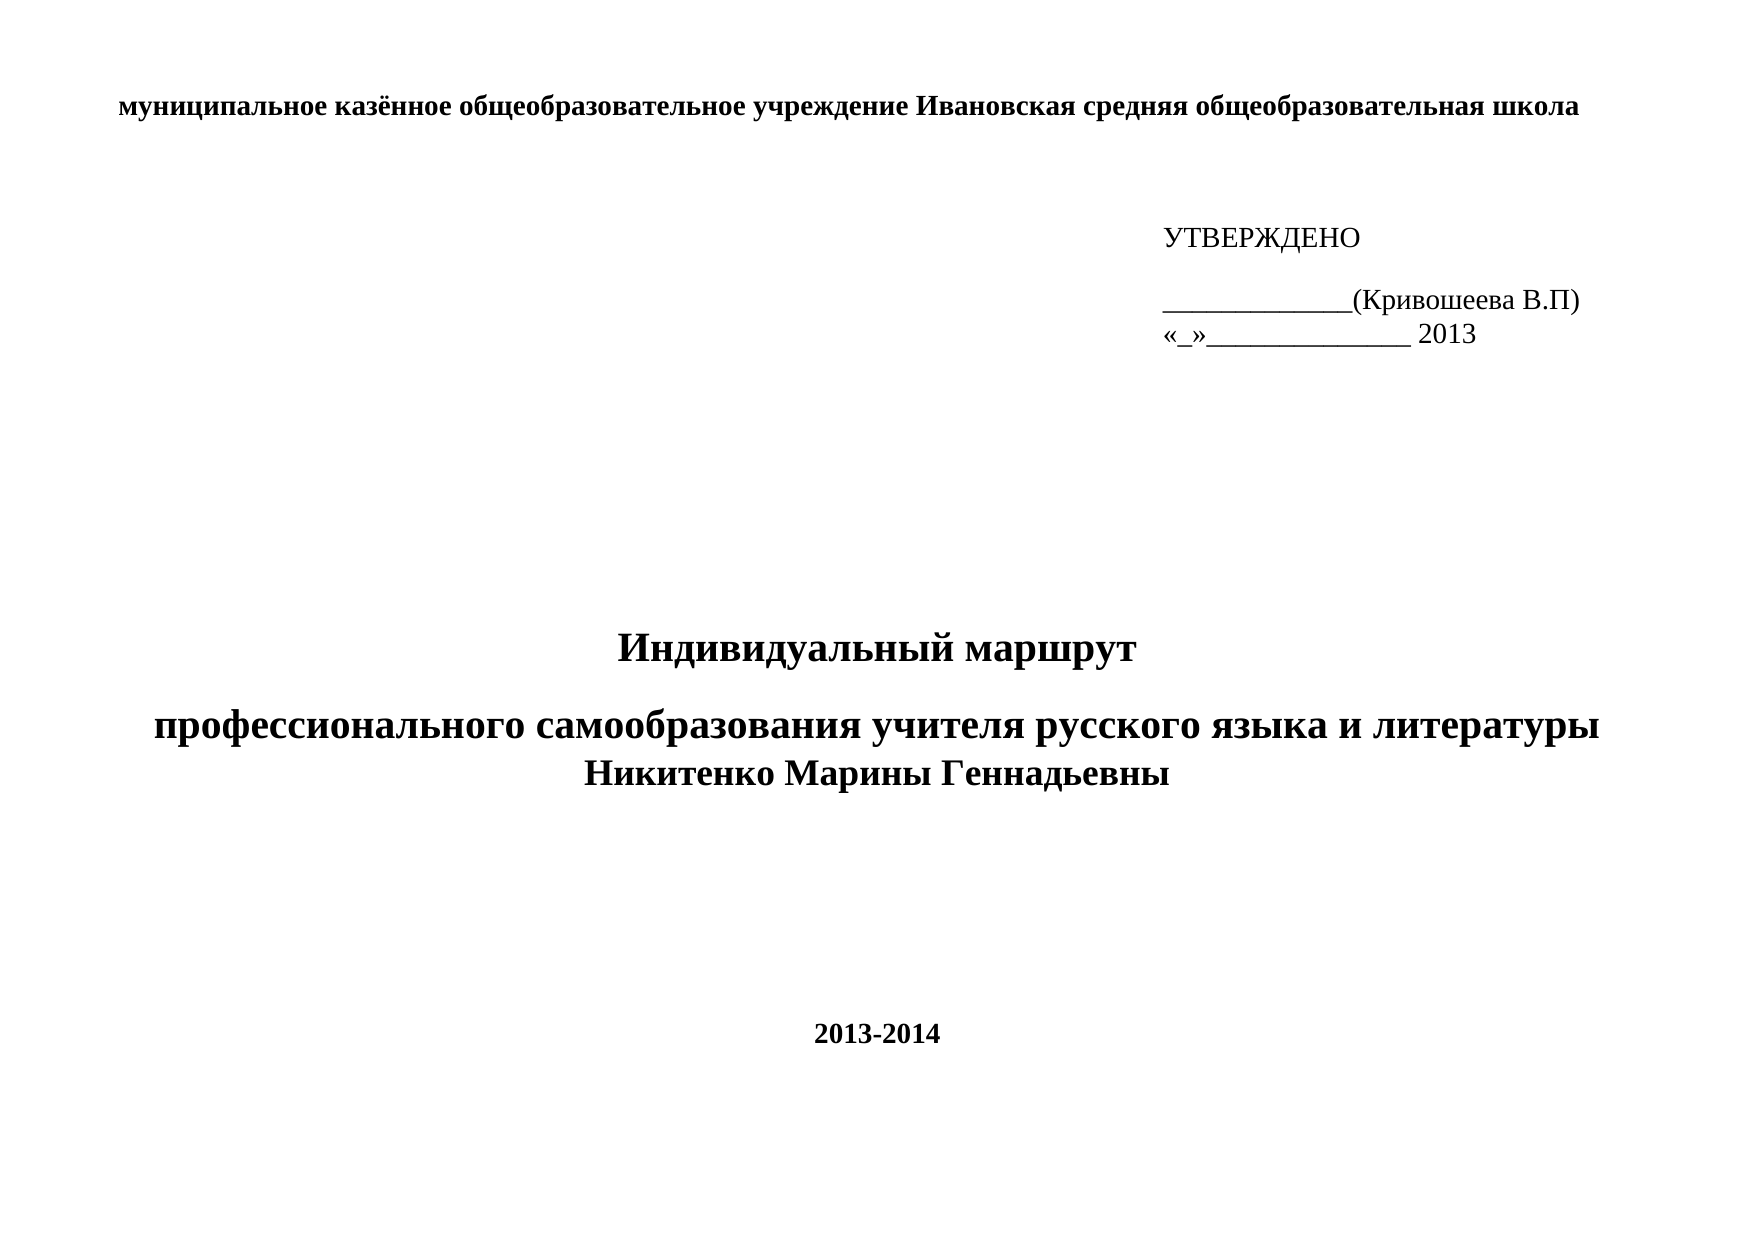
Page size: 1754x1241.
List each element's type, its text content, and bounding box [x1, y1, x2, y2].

text муниципальное казённое общеобразовательное учреждение Ивановская средняя общеобразовательная школа [118, 88, 1636, 122]
text 2013-2014 [118, 1016, 1636, 1050]
text профессионального самообразования учителя русского языка и литературы [118, 699, 1636, 747]
text Индивидуальный маршрут [118, 622, 1636, 670]
text Никитенко Марины Геннадьевны [118, 750, 1636, 793]
